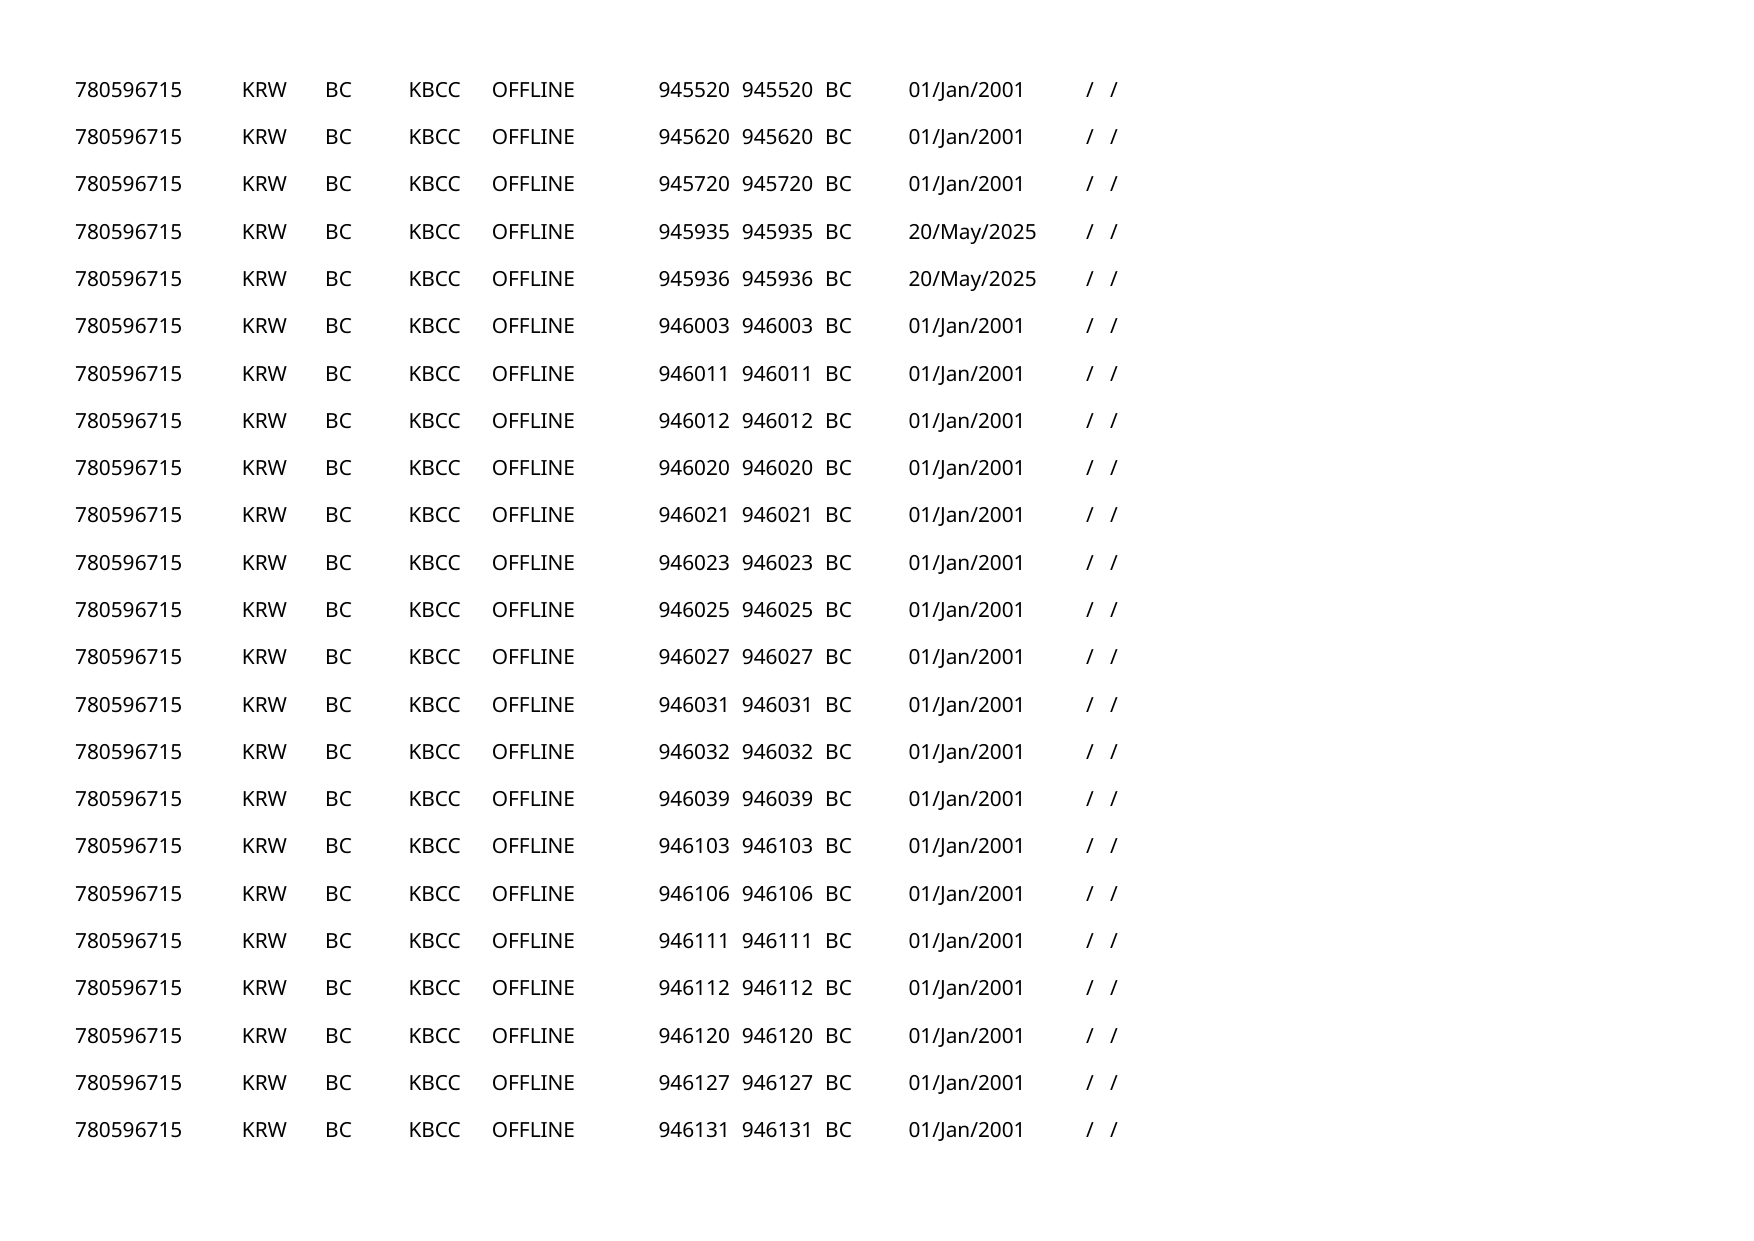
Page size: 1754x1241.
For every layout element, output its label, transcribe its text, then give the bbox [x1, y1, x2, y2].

text 780596715 KRW BC KBCC OFFLINE 946112 946112 BC 01/Jan/2001 / / [75, 973, 1679, 1002]
text 780596715 KRW BC KBCC OFFLINE 946032 946032 BC 01/Jan/2001 / / [75, 737, 1679, 766]
text 780596715 KRW BC KBCC OFFLINE 945936 945936 BC 20/May/2025 / / [75, 264, 1679, 293]
text 780596715 KRW BC KBCC OFFLINE 946127 946127 BC 01/Jan/2001 / / [75, 1068, 1679, 1097]
text 780596715 KRW BC KBCC OFFLINE 946120 946120 BC 01/Jan/2001 / / [75, 1021, 1679, 1049]
text 780596715 KRW BC KBCC OFFLINE 946021 946021 BC 01/Jan/2001 / / [75, 501, 1679, 529]
text 780596715 KRW BC KBCC OFFLINE 946025 946025 BC 01/Jan/2001 / / [75, 595, 1679, 624]
text 780596715 KRW BC KBCC OFFLINE 946023 946023 BC 01/Jan/2001 / / [75, 548, 1679, 576]
text 780596715 KRW BC KBCC OFFLINE 946020 946020 BC 01/Jan/2001 / / [75, 453, 1679, 482]
text 780596715 KRW BC KBCC OFFLINE 945520 945520 BC 01/Jan/2001 / / [75, 75, 1679, 103]
text 780596715 KRW BC KBCC OFFLINE 946027 946027 BC 01/Jan/2001 / / [75, 642, 1679, 671]
text 780596715 KRW BC KBCC OFFLINE 946111 946111 BC 01/Jan/2001 / / [75, 926, 1679, 955]
text 780596715 KRW BC KBCC OFFLINE 946039 946039 BC 01/Jan/2001 / / [75, 784, 1679, 813]
text 780596715 KRW BC KBCC OFFLINE 946012 946012 BC 01/Jan/2001 / / [75, 406, 1679, 434]
text 780596715 KRW BC KBCC OFFLINE 946106 946106 BC 01/Jan/2001 / / [75, 879, 1679, 907]
text 780596715 KRW BC KBCC OFFLINE 945935 945935 BC 20/May/2025 / / [75, 217, 1679, 245]
text 780596715 KRW BC KBCC OFFLINE 946011 946011 BC 01/Jan/2001 / / [75, 359, 1679, 387]
text 780596715 KRW BC KBCC OFFLINE 946131 946131 BC 01/Jan/2001 / / [75, 1115, 1679, 1144]
text 780596715 KRW BC KBCC OFFLINE 945720 945720 BC 01/Jan/2001 / / [75, 169, 1679, 198]
text 780596715 KRW BC KBCC OFFLINE 946103 946103 BC 01/Jan/2001 / / [75, 832, 1679, 860]
text 780596715 KRW BC KBCC OFFLINE 945620 945620 BC 01/Jan/2001 / / [75, 122, 1679, 151]
text 780596715 KRW BC KBCC OFFLINE 946003 946003 BC 01/Jan/2001 / / [75, 311, 1679, 340]
text 780596715 KRW BC KBCC OFFLINE 946031 946031 BC 01/Jan/2001 / / [75, 690, 1679, 718]
